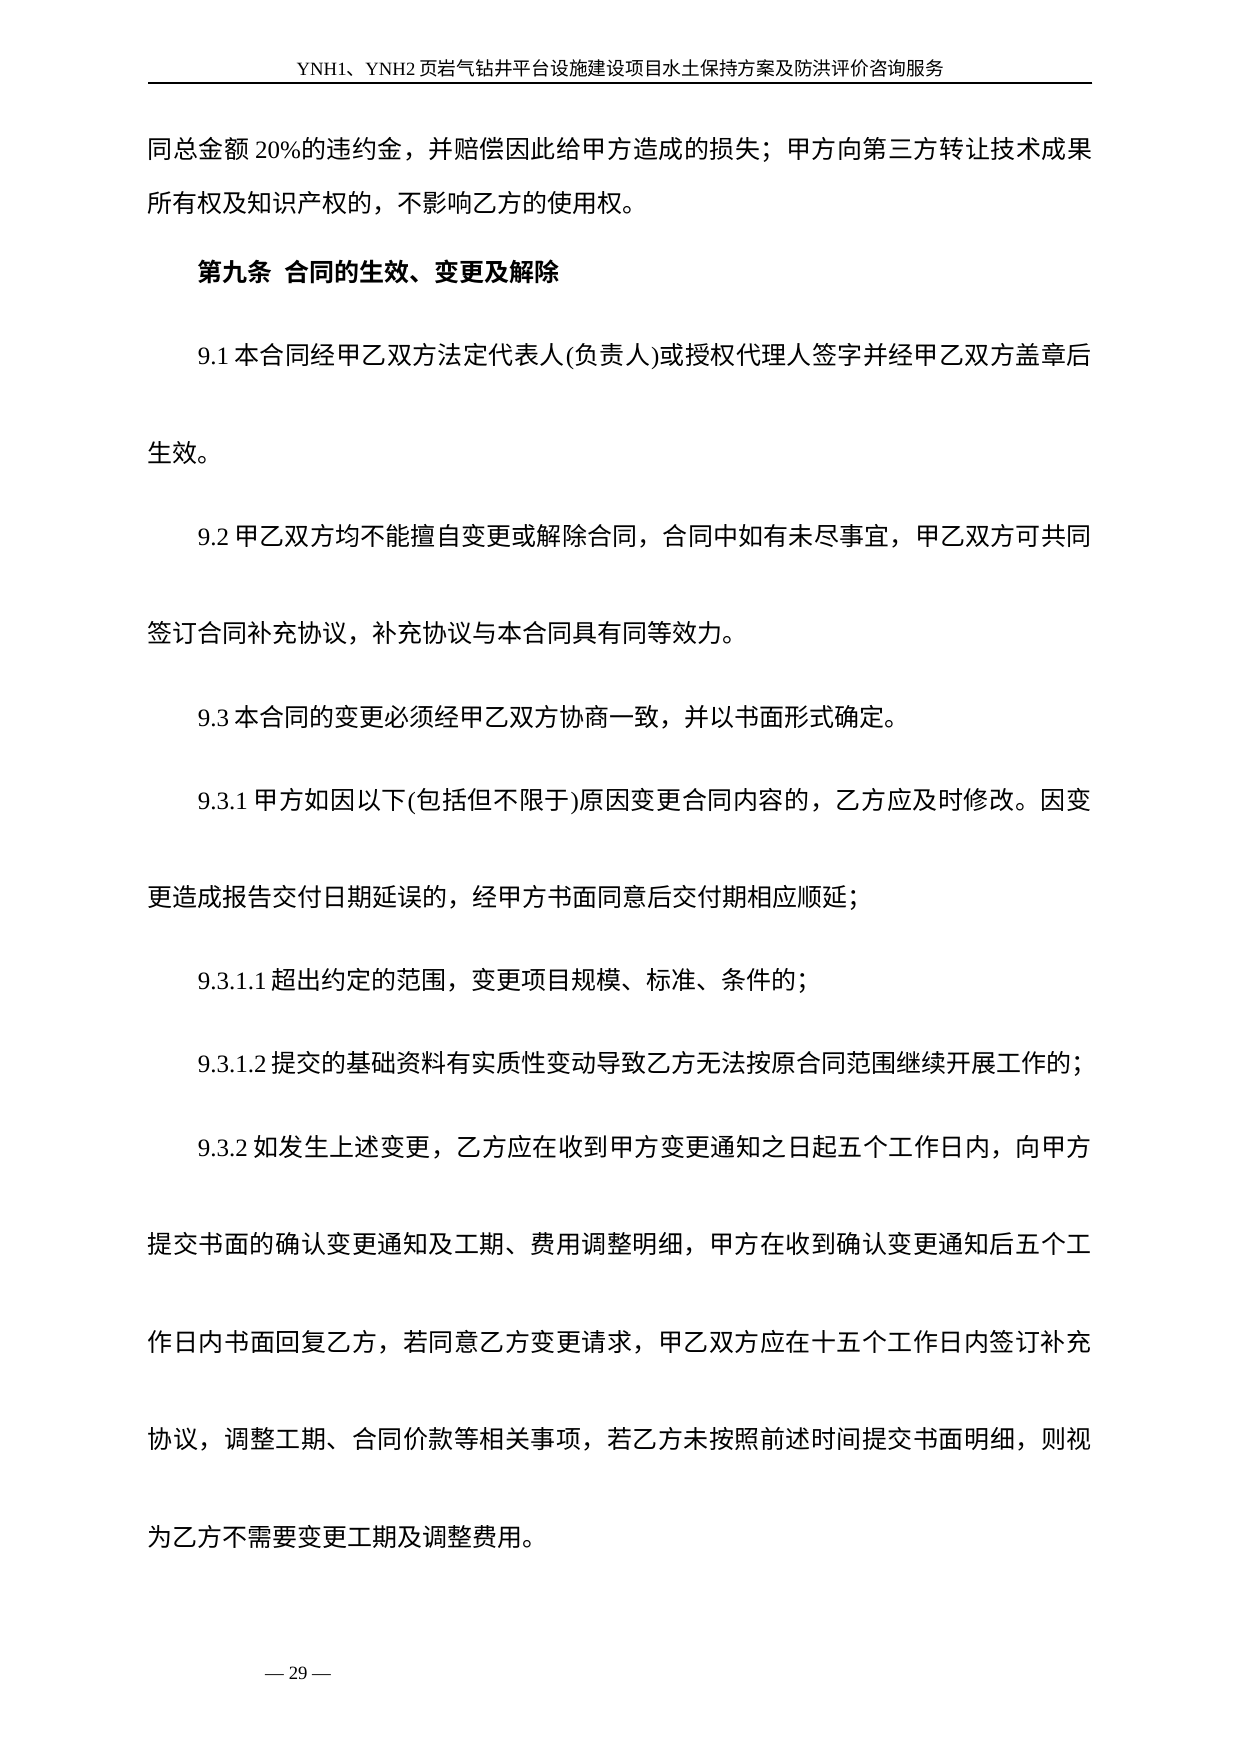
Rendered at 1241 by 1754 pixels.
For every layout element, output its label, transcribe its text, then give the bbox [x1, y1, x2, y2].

text 9.2甲乙双方均不能擅自变更或解除合同，合同中如有未尽事宜，甲乙双方可共同签订合同补充协议，补充协议与本合同具有同等效力。 [148, 502, 1092, 664]
text 9.3本合同的变更必须经甲乙双方协商一致，并以书面形式确定。 [148, 683, 1092, 748]
text 9.1本合同经甲乙双方法定代表人(负责人)或授权代理人签字并经甲乙双方盖章后生效。 [148, 321, 1092, 484]
text 9.3.1.2提交的基础资料有实质性变动导致乙方无法按原合同范围继续开展工作的； [148, 1029, 1092, 1094]
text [148, 129, 1092, 220]
text 9.3.2如发生上述变更，乙方应在收到甲方变更通知之日起五个工作日内，向甲方提交书面的确认变更通知及工期、费用调整明细，甲方在收到确认变更通知后五个工作日内书面回复乙方，若同意乙方变更请求，甲乙双方应在十五个工作日内签订补充协议，调整工期、合同价款等相关事项，若乙方未按照前述时间提交书面明细，则视为乙方不需要变更工期及调整费用。 [148, 1113, 1092, 1568]
text 9.3.1.1超出约定的范围，变更项目规模、标准、条件的； [148, 946, 1092, 1011]
text 第九条 合同的生效、变更及解除 [148, 238, 1092, 303]
text 9.3.1甲方如因以下(包括但不限于)原因变更合同内容的，乙方应及时修改。因变更造成报告交付日期延误的，经甲方书面同意后交付期相应顺延； [148, 766, 1092, 928]
